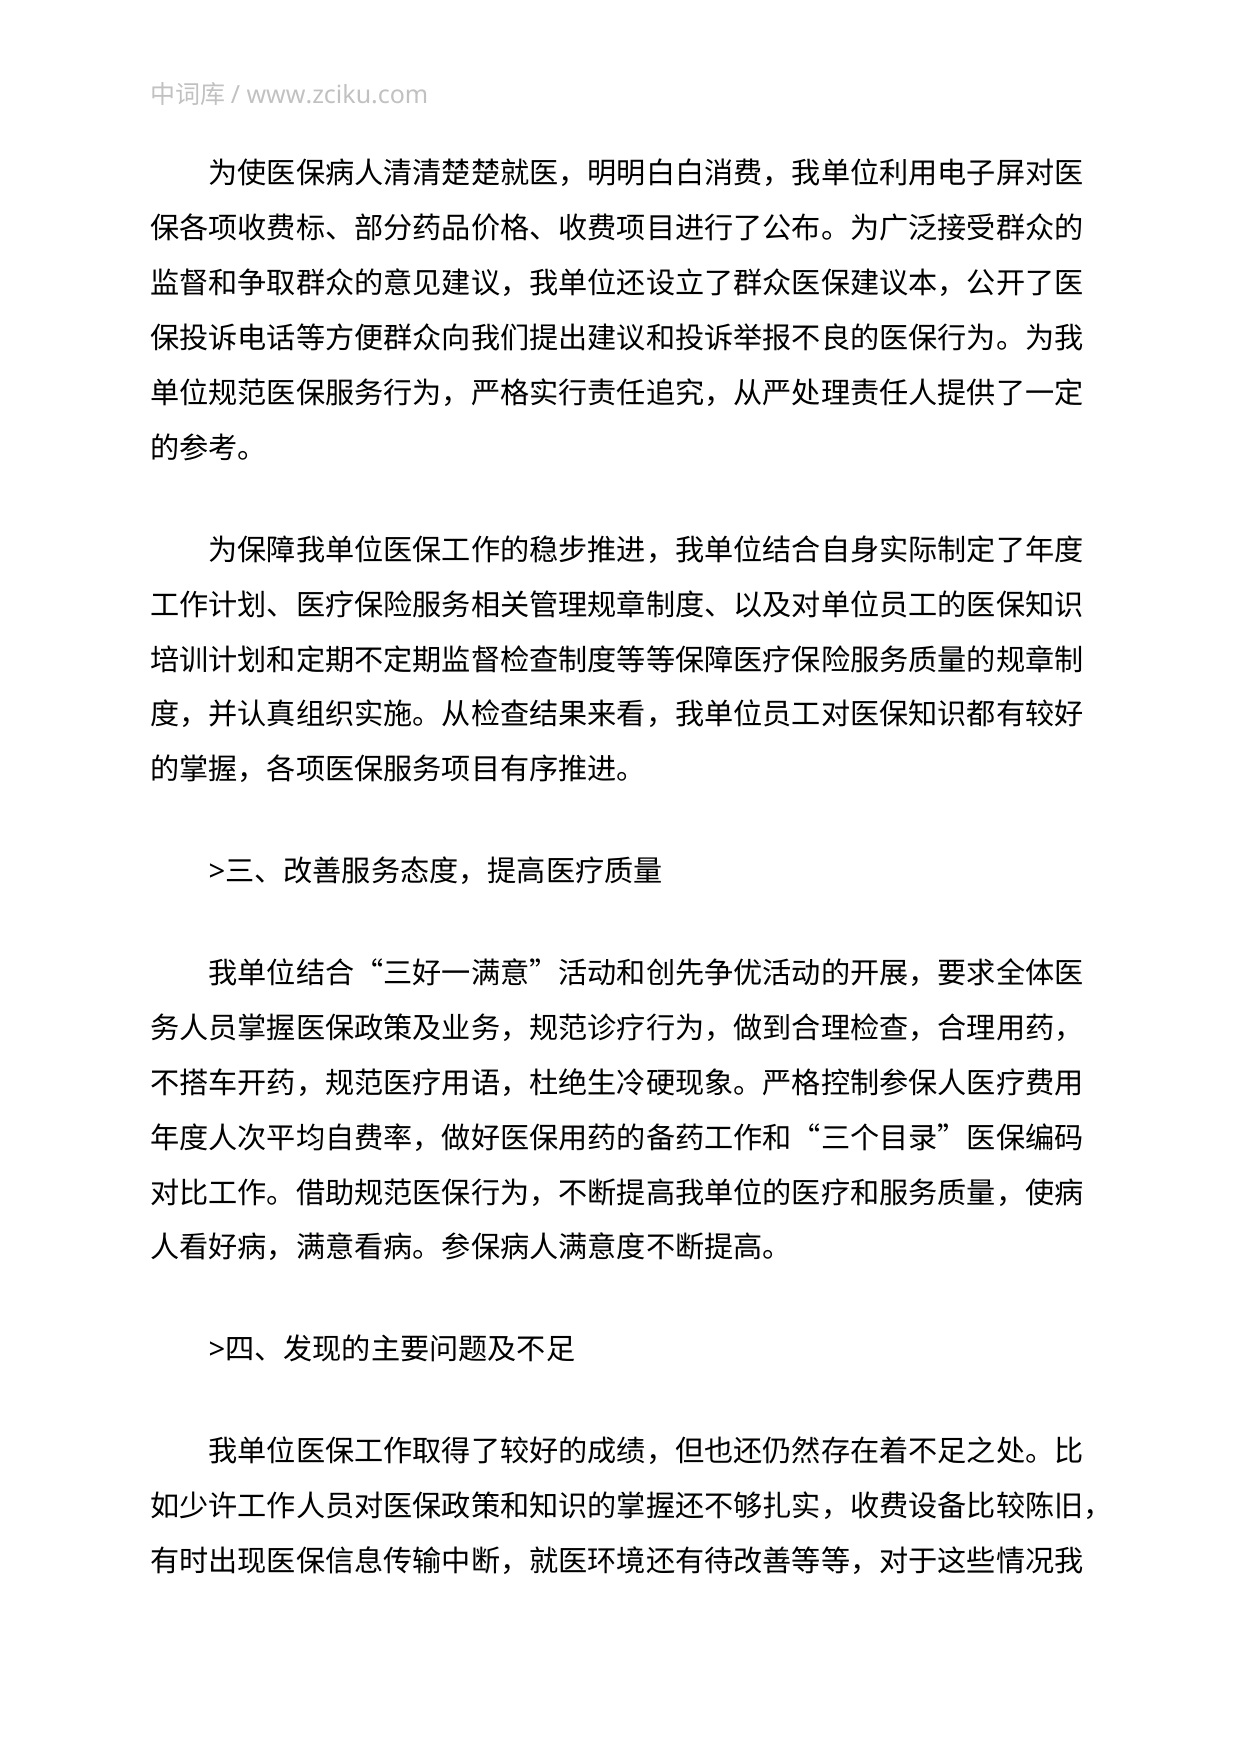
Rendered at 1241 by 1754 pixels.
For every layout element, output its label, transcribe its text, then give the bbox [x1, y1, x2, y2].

text 为使医保病人清清楚楚就医，明明白白消费，我单位利用电子屏对医保各项收费标、部分药品价格、收费项目进行了公布。为广泛接受群众的监督和争取群众的意见建议，我单位还设立了群众医保建议本，公开了医保投诉电话等方便群众向我们提出建议和投诉举报不良的医保行为。为我单位规范医保服务行为，严格实行责任追究，从严处理责任人提供了一定的参考。 [150, 150, 1090, 467]
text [150, 1428, 1090, 1580]
text 为保障我单位医保工作的稳步推进，我单位结合自身实际制定了年度工作计划、医疗保险服务相关管理规章制度、以及对单位员工的医保知识培训计划和定期不定期监督检查制度等等保障医疗保险服务质量的规章制度，并认真组织实施。从检查结果来看，我单位员工对医保知识都有较好的掌握，各项医保服务项目有序推进。 [150, 526, 1090, 788]
text >四、发现的主要问题及不足 [150, 1326, 1090, 1368]
text 我单位结合“三好一满意”活动和创先争优活动的开展，要求全体医务人员掌握医保政策及业务，规范诊疗行为，做到合理检查，合理用药，不搭车开药，规范医疗用语，杜绝生冷硬现象。严格控制参保人医疗费用年度人次平均自费率，做好医保用药的备药工作和“三个目录”医保编码对比工作。借助规范医保行为，不断提高我单位的医疗和服务质量，使病人看好病，满意看病。参保病人满意度不断提高。 [150, 949, 1090, 1266]
text >三、改善服务态度，提高医疗质量 [150, 848, 1090, 890]
